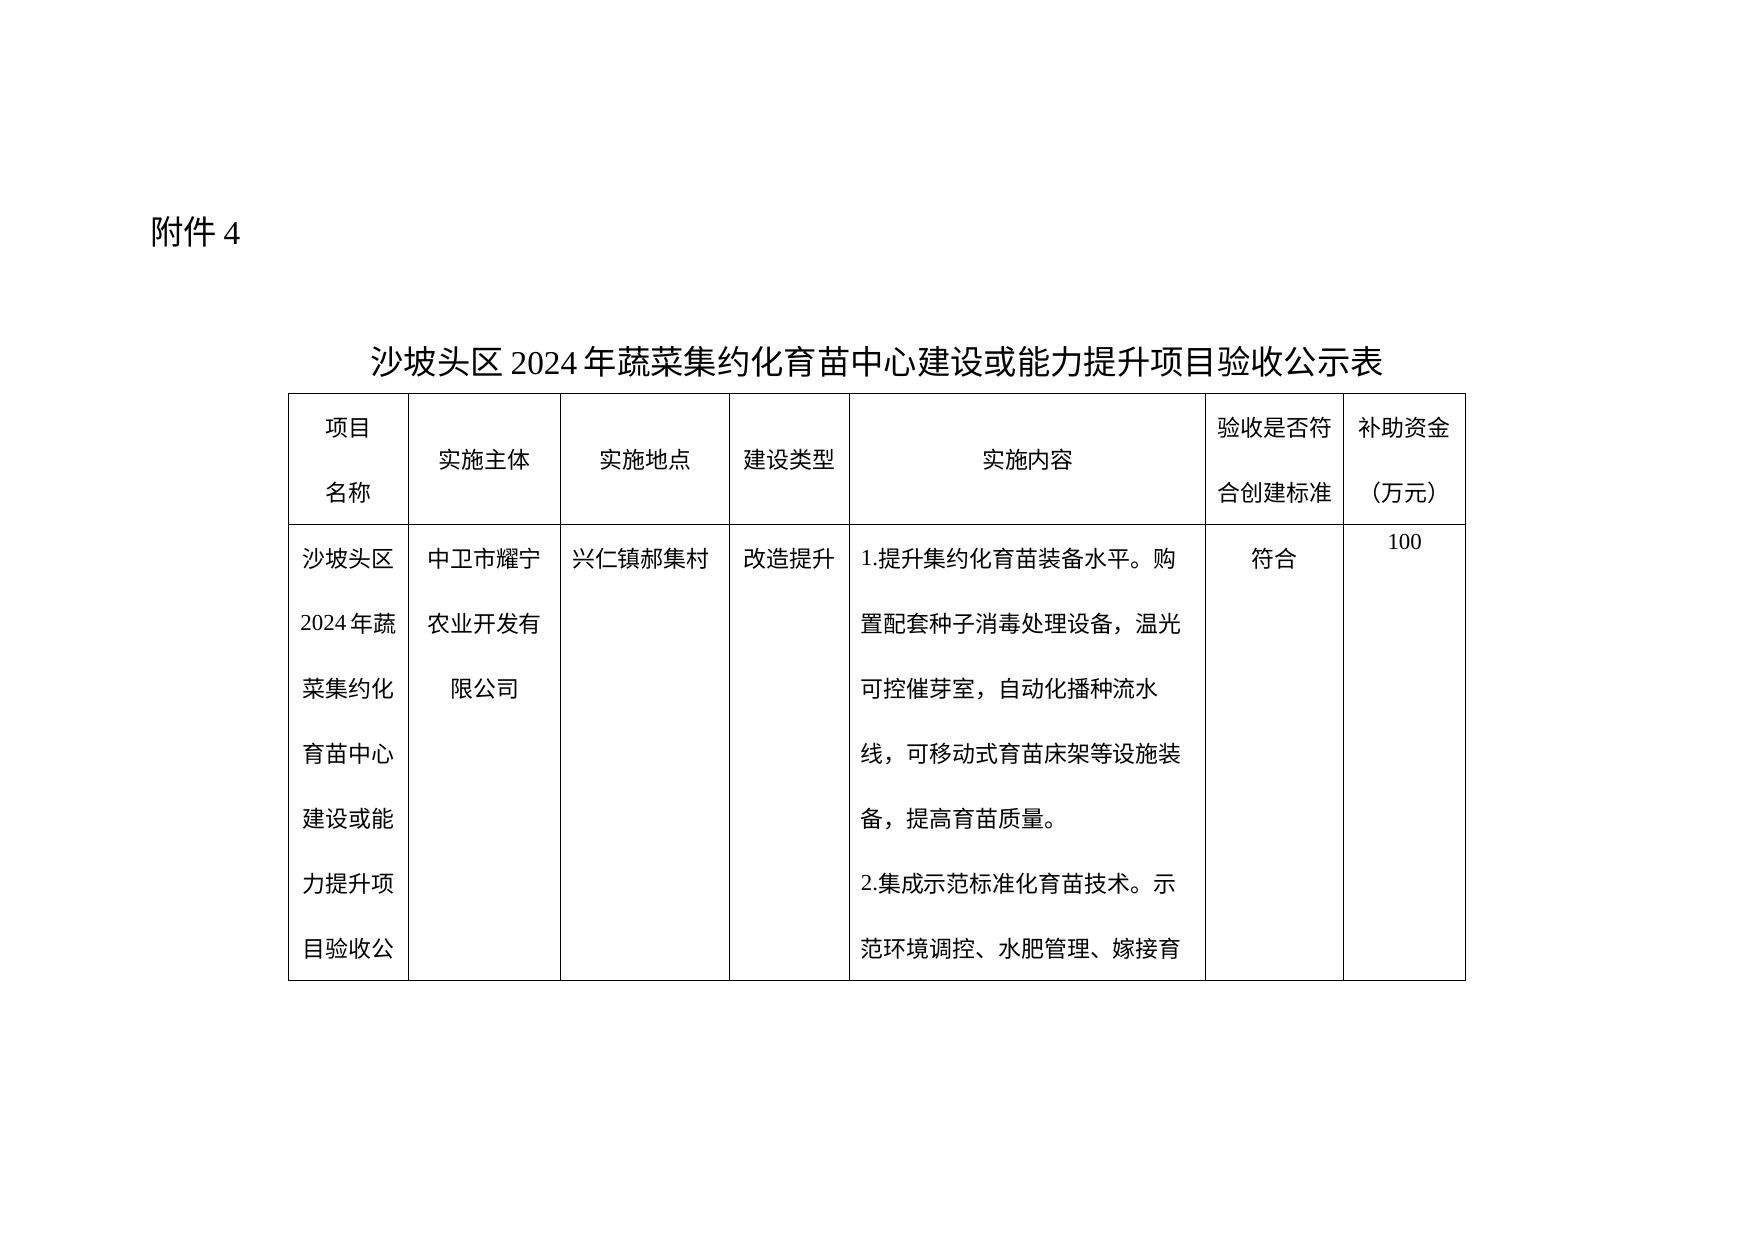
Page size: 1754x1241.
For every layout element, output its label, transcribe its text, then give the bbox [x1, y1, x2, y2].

table_header 补助资金 （万元） [1344, 394, 1465, 524]
table_header 实施内容 [850, 394, 1205, 524]
table_header 验收是否符合创建标准 [1206, 394, 1343, 524]
text 附件4 [150, 198, 1604, 263]
table_header 实施主体 [409, 394, 560, 524]
table_header 项目 名称 [289, 394, 408, 524]
table_cell 兴仁镇郝集村 [561, 525, 729, 980]
text 沙坡头区2024年蔬菜集约化育苗中心建设或能力提升项目验收公示表 [150, 328, 1604, 393]
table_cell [850, 525, 1205, 980]
table_header 建设类型 [730, 394, 849, 524]
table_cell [289, 525, 408, 980]
table_cell 符合 [1206, 525, 1343, 980]
table_cell 100 [1344, 525, 1465, 980]
table_cell 中卫市耀宁农业开发有限公司 [409, 525, 560, 980]
table_cell 改造提升 [730, 525, 849, 980]
table_header 实施地点 [561, 394, 729, 524]
